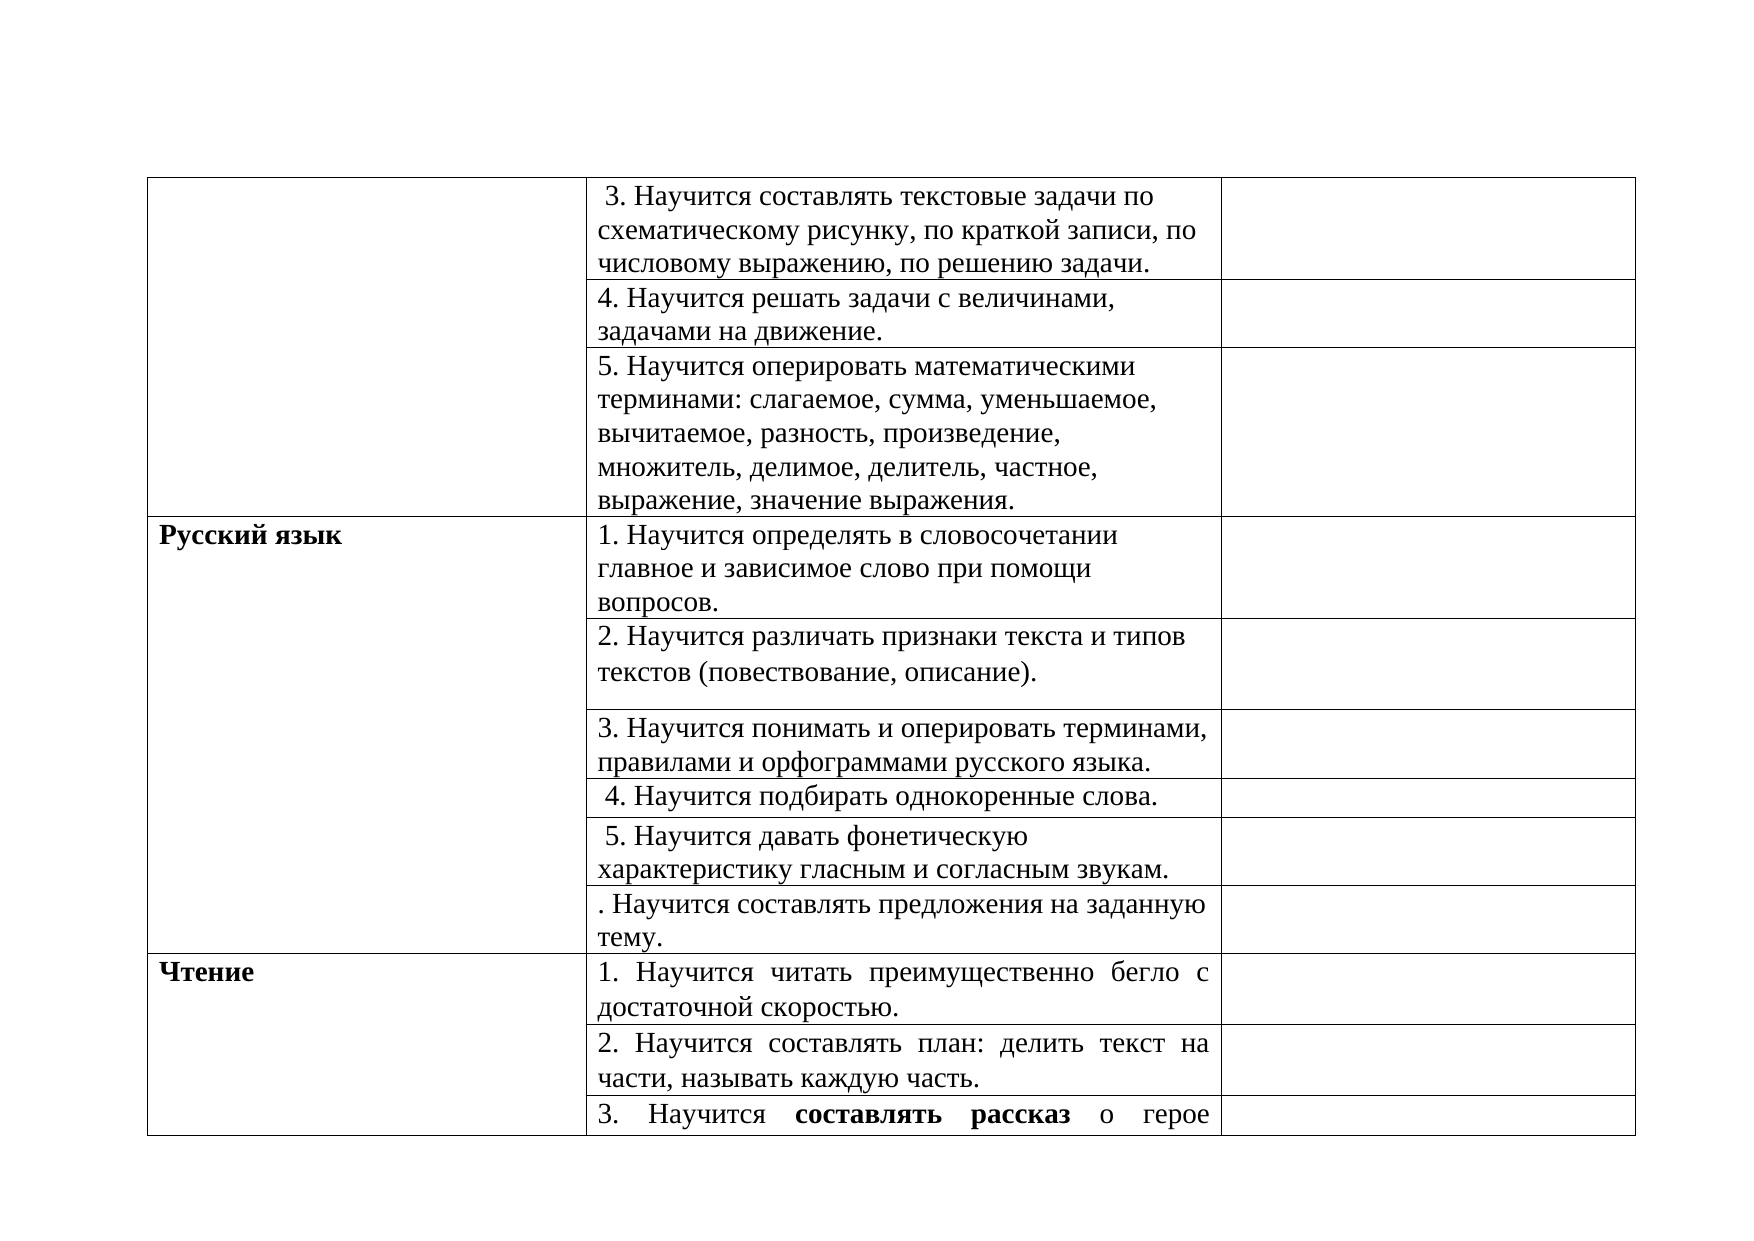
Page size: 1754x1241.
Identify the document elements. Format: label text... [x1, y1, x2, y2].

table_cell 4. Научится решать задачи с величинами, задачами на движение. [587, 280, 1221, 347]
table_cell 3. Научится понимать и оперировать терминами, правилами и орфограммами русского языка. [587, 710, 1221, 777]
table_cell 2. Научится различать признаки текста и типов текстов (повествование, описание). [587, 619, 1221, 709]
table_cell [1222, 818, 1635, 885]
table_cell [1222, 517, 1635, 617]
table_cell 4. Научится подбирать однокоренные слова. [587, 779, 1221, 817]
table_cell [1222, 779, 1635, 817]
table_cell 5. Научится давать фонетическую характеристику гласным и согласным звукам. [587, 818, 1221, 885]
table_cell [1222, 1096, 1635, 1134]
table_cell 1. Научится определять в словосочетании главное и зависимое слово при помощи вопросов. [587, 517, 752, 617]
table_cell [1222, 1025, 1635, 1095]
table_cell Чтение [148, 954, 586, 1134]
table_cell [1222, 710, 1635, 777]
table_cell [1222, 954, 1635, 1024]
table_cell . Научится составлять предложения на заданную тему. [587, 886, 1221, 953]
table_cell 2. Научится составлять план: делить текст на части, называть каждую часть. [587, 1025, 1221, 1095]
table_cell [587, 1096, 1221, 1134]
table_cell [1222, 619, 1635, 709]
table_cell [1222, 280, 1635, 347]
table_cell 5. Научится оперировать математическими терминами: слагаемое, сумма, уменьшаемое, вычитаемое, разность, произведение, множитель, делимое, делитель, частное, выражение, значение выражения. [587, 348, 1221, 516]
table_cell [1222, 348, 1635, 516]
table_cell 3. Научится составлять текстовые задачи по схематическому рисунку, по краткой записи, по числовому выражению, по решению задачи. [587, 178, 1221, 279]
table_cell Русский язык [148, 517, 586, 953]
table_cell [1222, 886, 1635, 953]
table_cell 1. Научится читать преимущественно бегло с достаточной скоростью. [587, 954, 1221, 1024]
table_cell 1. Научится определять в словосочетании главное и зависимое слово при помощи вопросов. [719, 517, 1221, 617]
table_cell [1222, 178, 1635, 279]
